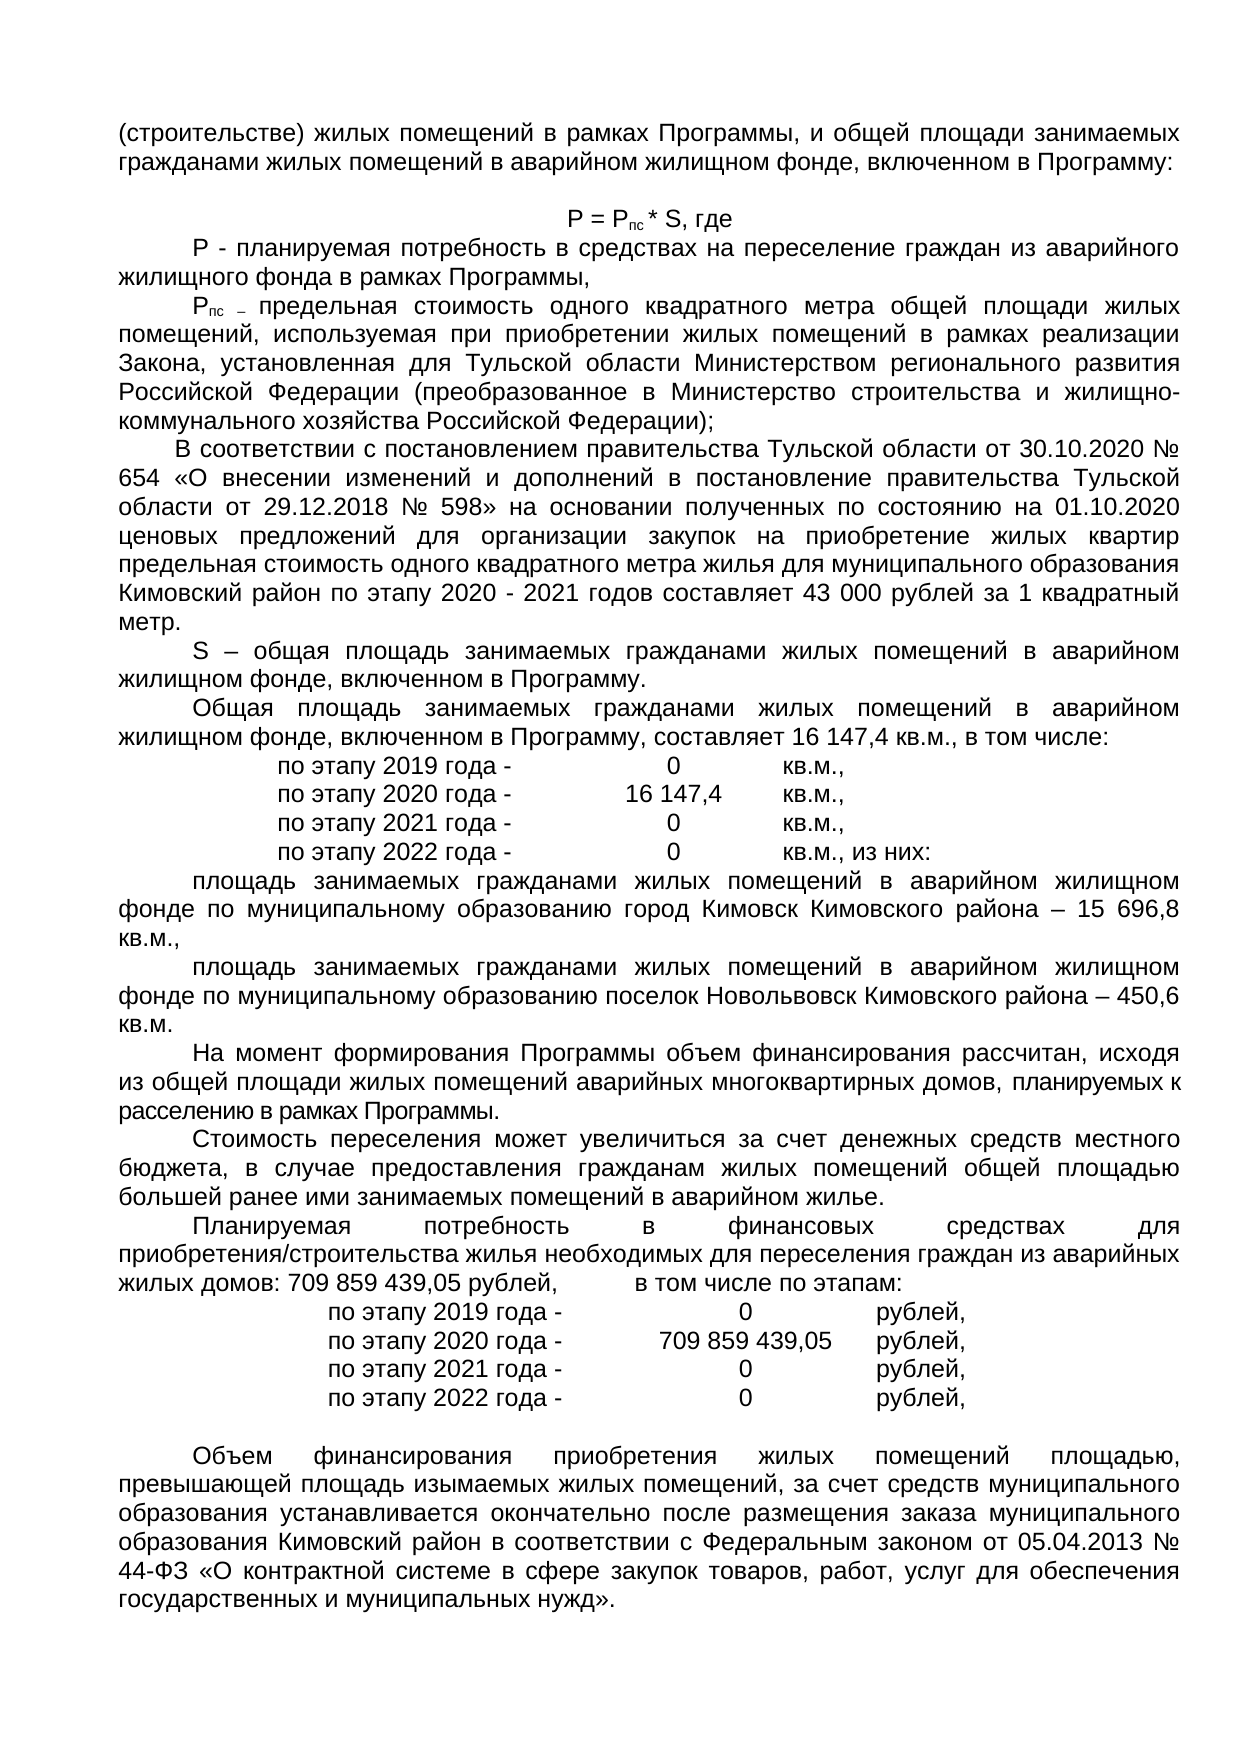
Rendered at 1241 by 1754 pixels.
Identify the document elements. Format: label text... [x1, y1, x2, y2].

table_header по этапу 2019 года - [316, 1297, 627, 1326]
table_cell рублей, [865, 1326, 983, 1354]
text Рпc – предельная стоимость одного квадратного метра общей площади жилых помещений, используемая при приобретении жилых помещений в рамках реализации Закона, установленная для Тульской области Министерством регионального развития Российской Федерации (преобразованное в Министерство строительства и жилищно-коммунального хозяйства Российской Федерации); [118, 291, 1181, 434]
text Стоимость переселения может увеличиться за счет денежных средств местного бюджета, в случае предоставления гражданам жилых помещений общей площадью большей ранее ими занимаемых помещений в аварийном жилье. [118, 1124, 1181, 1211]
table_cell по этапу 2022 года - [316, 1383, 627, 1412]
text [118, 118, 1181, 176]
table_cell по этапу 2022 года - [266, 837, 576, 866]
text S – общая площадь занимаемых гражданами жилых помещений в аварийном жилищном фонде, включенном в Программу. [118, 636, 1181, 693]
table_cell 709 859 439,05 [627, 1326, 864, 1354]
table_cell 0 [576, 837, 771, 866]
text Р - планируемая потребность в средствах на переселение граждан из аварийного жилищного фонда в рамках Программы, [118, 233, 1181, 291]
table_cell 0 [576, 808, 771, 837]
text Общая площадь занимаемых гражданами жилых помещений в аварийном жилищном фонде, включенном в Программу, составляет 16 147,4 кв.м., в том числе: [118, 693, 1181, 751]
table_cell рублей, [865, 1354, 983, 1383]
table_header кв.м., [771, 751, 1033, 779]
table_cell кв.м., [771, 808, 1033, 837]
table_cell 0 [627, 1354, 864, 1383]
text Планируемая потребность в финансовых средствах для приобретения/строительства жилья необходимых для переселения граждан из аварийных жилых домов: 709 859 439,05 рублей, в том числе по этапам: [118, 1211, 1181, 1297]
text В соответствии с постановлением правительства Тульской области от 30.10.2020 № 654 «О внесении изменений и дополнений в постановление правительства Тульской области от 29.12.2018 № 598» на основании полученных по состоянию на 01.10.2020 ценовых предложений для организации закупок на приобретение жилых квартир предельная стоимость одного квадратного метра жилья для муниципального образования Кимовский район по этапу 2020 - 2021 годов составляет 43 000 рублей за 1 квадратный метр. [118, 434, 1181, 636]
table_cell 0 [627, 1383, 864, 1412]
table_cell по этапу 2021 года - [266, 808, 576, 837]
text площадь занимаемых гражданами жилых помещений в аварийном жилищном фонде по муниципальному образованию город Кимовск Кимовского района – 15 696,8 кв.м., [118, 866, 1181, 952]
table_header 0 [627, 1297, 864, 1326]
text Р = Рпc * S, где [118, 204, 1181, 233]
table_cell 16 147,4 [576, 779, 771, 808]
table_cell кв.м., [771, 779, 1033, 808]
table_cell по этапу 2020 года - [316, 1326, 627, 1354]
table_header 0 [576, 751, 771, 779]
table_header по этапу 2019 года - [266, 751, 576, 779]
text Объем финансирования приобретения жилых помещений площадью, превышающей площадь изымаемых жилых помещений, за счет средств муниципального образования устанавливается окончательно после размещения заказа муниципального образования Кимовский район в соответствии с Федеральным законом от 05.04.2013 № 44-ФЗ «О контрактной системе в сфере закупок товаров, работ, услуг для обеспечения государственных и муниципальных нужд». [118, 1441, 1181, 1613]
table_cell рублей, [865, 1383, 983, 1412]
text площадь занимаемых гражданами жилых помещений в аварийном жилищном фонде по муниципальному образованию поселок Новольвовск Кимовского района – 450,6 кв.м. [118, 952, 1181, 1038]
table_cell по этапу 2021 года - [316, 1354, 627, 1383]
table_cell по этапу 2020 года - [266, 779, 576, 808]
table_cell кв.м., из них: [771, 837, 1033, 866]
text На момент формирования Программы объем финансирования рассчитан, исходя из общей площади жилых помещений аварийных многоквартирных домов, планируемых к расселению в рамках Программы. [118, 1038, 1181, 1124]
table_header рублей, [865, 1297, 983, 1326]
